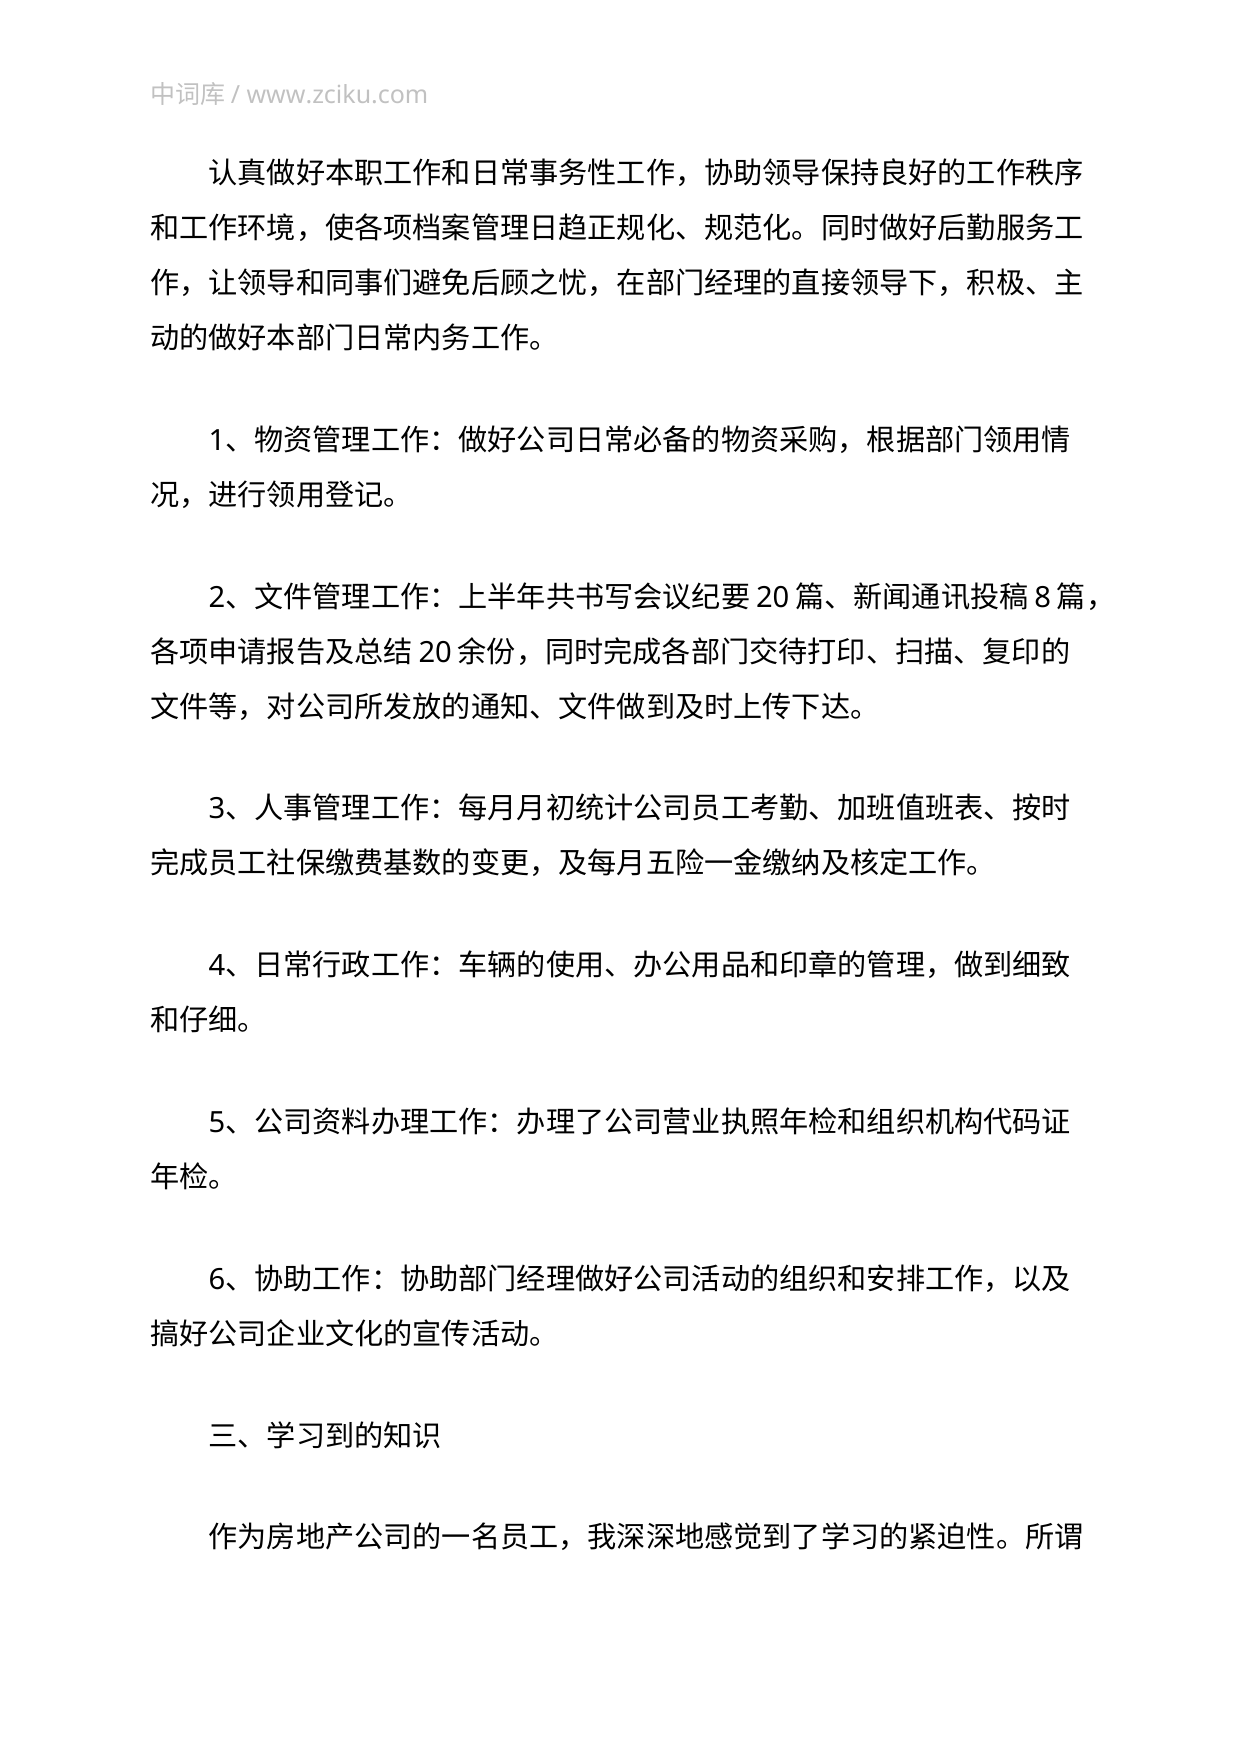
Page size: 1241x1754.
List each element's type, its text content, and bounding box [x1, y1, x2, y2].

text 三、学习到的知识 [150, 1412, 1090, 1454]
text 4、日常行政工作：车辆的使用、办公用品和印章的管理，做到细致和仔细。 [150, 942, 1090, 1039]
text 认真做好本职工作和日常事务性工作，协助领导保持良好的工作秩序和工作环境，使各项档案管理日趋正规化、规范化。同时做好后勤服务工作，让领导和同事们避免后顾之忧，在部门经理的直接领导下，积极、主动的做好本部门日常内务工作。 [150, 150, 1090, 357]
text 5、公司资料办理工作：办理了公司营业执照年检和组织机构代码证年检。 [150, 1098, 1090, 1196]
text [150, 1514, 1090, 1556]
text 1、物资管理工作：做好公司日常必备的物资采购，根据部门领用情况，进行领用登记。 [150, 416, 1090, 514]
text 2、文件管理工作：上半年共书写会议纪要20篇、新闻通讯投稿8篇，各项申请报告及总结20余份，同时完成各部门交待打印、扫描、复印的文件等，对公司所发放的通知、文件做到及时上传下达。 [150, 573, 1090, 726]
text 6、协助工作：协助部门经理做好公司活动的组织和安排工作，以及搞好公司企业文化的宣传活动。 [150, 1255, 1090, 1353]
text 3、人事管理工作：每月月初统计公司员工考勤、加班值班表、按时完成员工社保缴费基数的变更，及每月五险一金缴纳及核定工作。 [150, 785, 1090, 882]
